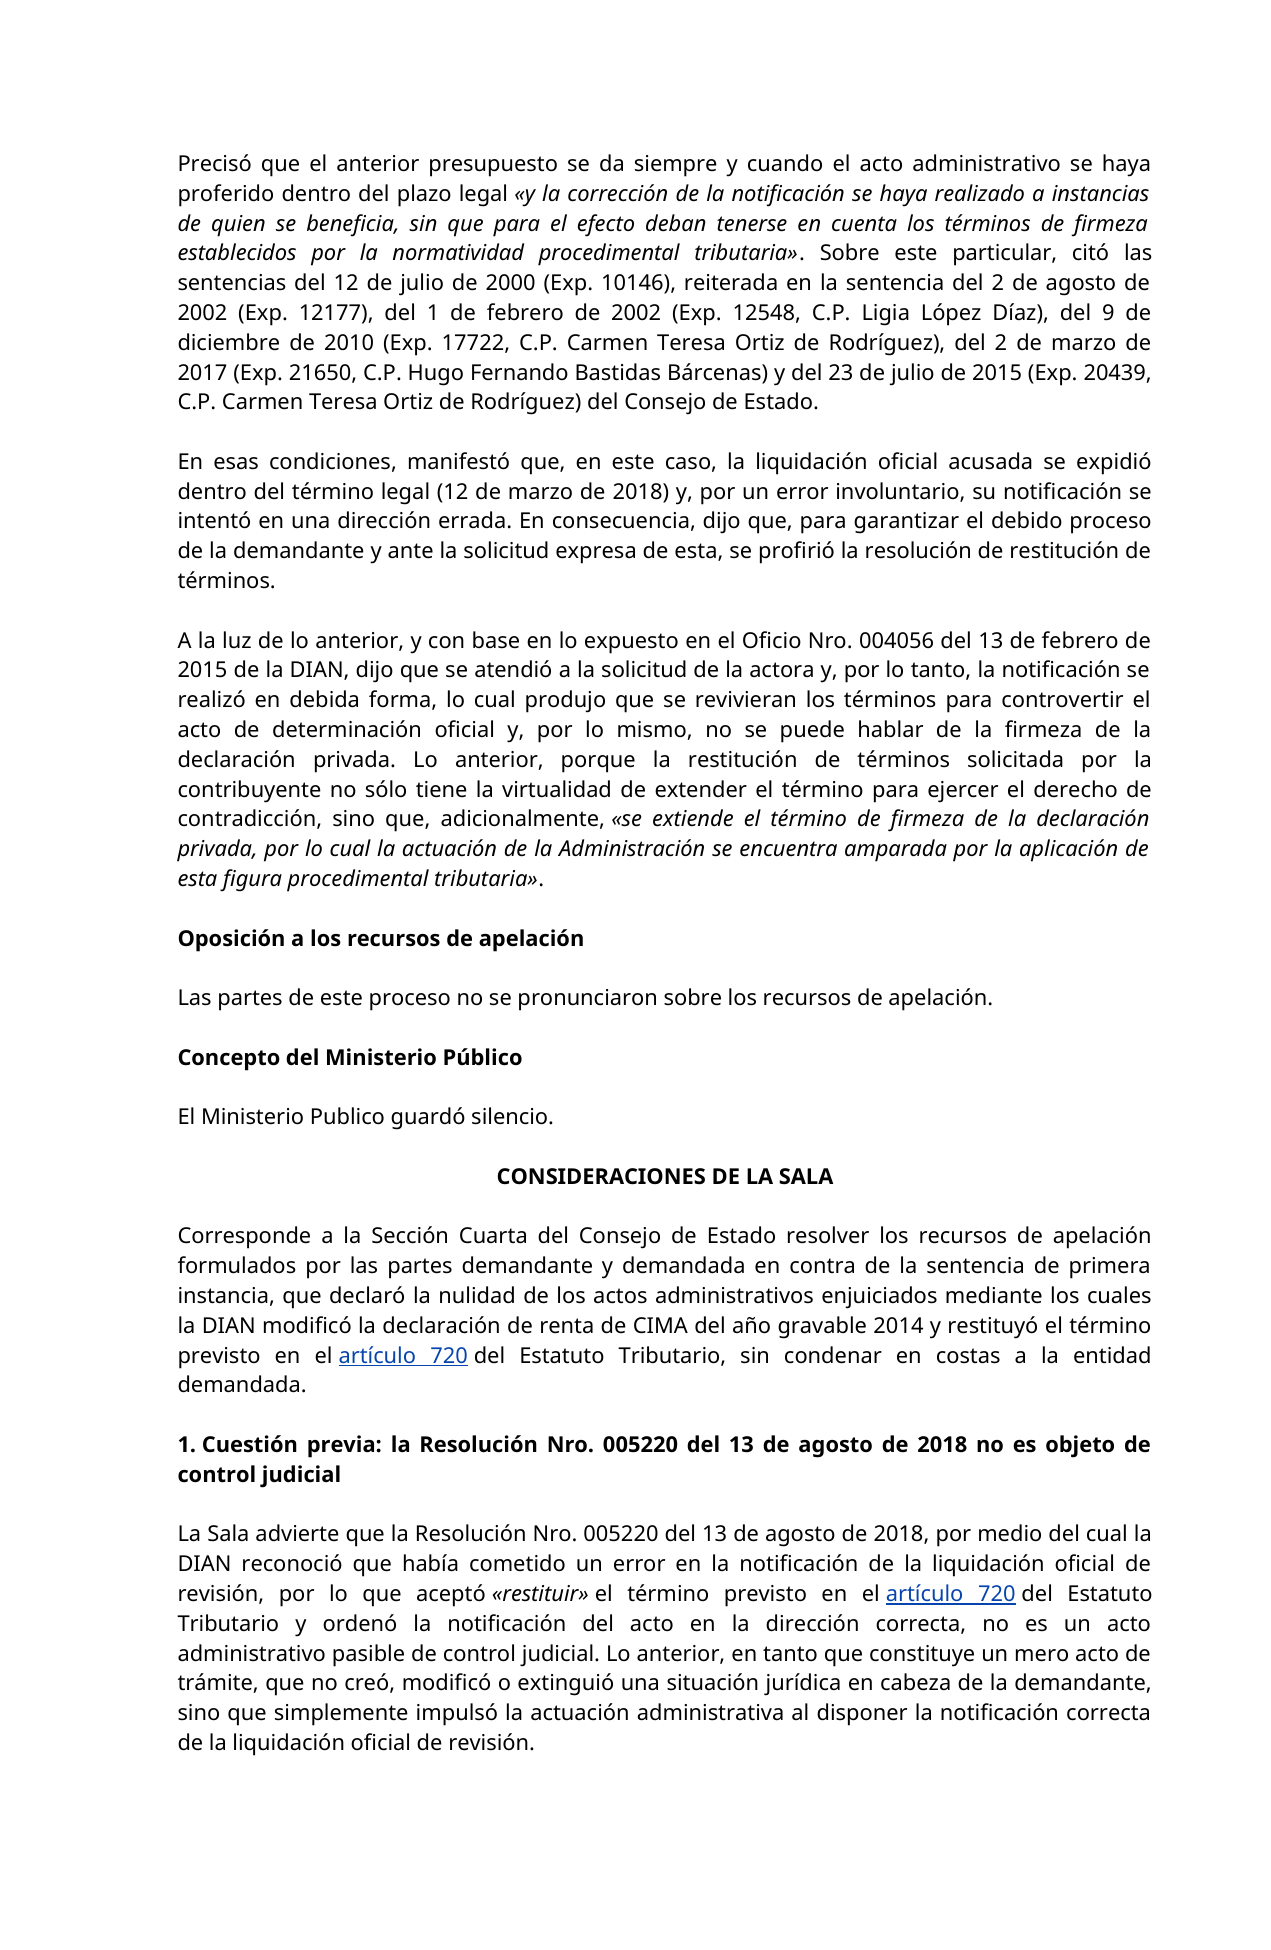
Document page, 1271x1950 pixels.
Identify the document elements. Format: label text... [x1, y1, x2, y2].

text Corresponde a la Sección Cuarta del Consejo de Estado resolver los recursos de apelación formulados por las partes demandante y demandada en contra de la sentencia de primera instancia, que declaró la nulidad de los actos administrativos enjuiciados mediante los cuales la DIAN modificó la declaración de renta de CIMA del año gravable 2014 y restituyó el término previsto en el artículo 720 del Estatuto Tributario, sin condenar en costas a la entidad demandada. [177, 1220, 1153, 1399]
text 1. Cuestión previa: la Resolución Nro. 005220 del 13 de agosto de 2018 no es objeto de control judicial [177, 1429, 1153, 1488]
text Precisó que el anterior presupuesto se da siempre y cuando el acto administrativo se haya proferido dentro del plazo legal «y la corrección de la notificación se haya realizado a instancias de quien se beneficia, sin que para el efecto deban tenerse en cuenta los términos de firmeza establecidos por la normatividad procedimental tributaria». Sobre este particular, citó las sentencias del 12 de julio de 2000 (Exp. 10146), reiterada en la sentencia del 2 de agosto de 2002 (Exp. 12177), del 1 de febrero de 2002 (Exp. 12548, C.P. Ligia López Díaz), del 9 de diciembre de 2010 (Exp. 17722, C.P. Carmen Teresa Ortiz de Rodríguez), del 2 de marzo de 2017 (Exp. 21650, C.P. Hugo Fernando Bastidas Bárcenas) y del 23 de julio de 2015 (Exp. 20439, C.P. Carmen Teresa Ortiz de Rodríguez) del Consejo de Estado. [177, 148, 1153, 416]
text Concepto del Ministerio Público [177, 1042, 1153, 1071]
text El Ministerio Publico guardó silencio. [177, 1101, 1153, 1131]
text Las partes de este proceso no se pronunciaron sobre los recursos de apelación. [177, 982, 1153, 1012]
text CONSIDERACIONES DE LA SALA [177, 1161, 1153, 1191]
text La Sala advierte que la Resolución Nro. 005220 del 13 de agosto de 2018, por medio del cual la DIAN reconoció que había cometido un error en la notificación de la liquidación oficial de revisión, por lo que aceptó «restituir» el término previsto en el artículo 720 del Estatuto Tributario y ordenó la notificación del acto en la dirección correcta, no es un acto administrativo pasible de control judicial. Lo anterior, en tanto que constituye un mero acto de trámite, que no creó, modificó o extinguió una situación jurídica en cabeza de la demandante, sino que simplemente impulsó la actuación administrativa al disponer la notificación correcta de la liquidación oficial de revisión. [177, 1518, 1153, 1757]
text Oposición a los recursos de apelación [177, 922, 1153, 952]
text En esas condiciones, manifestó que, en este caso, la liquidación oficial acusada se expidió dentro del término legal (12 de marzo de 2018) y, por un error involuntario, su notificación se intentó en una dirección errada. En consecuencia, dijo que, para garantizar el debido proceso de la demandante y ante la solicitud expresa de esta, se profirió la resolución de restitución de términos. [177, 446, 1153, 595]
text A la luz de lo anterior, y con base en lo expuesto en el Oficio Nro. 004056 del 13 de febrero de 2015 de la DIAN, dijo que se atendió a la solicitud de la actora y, por lo tanto, la notificación se realizó en debida forma, lo cual produjo que se revivieran los términos para controvertir el acto de determinación oficial y, por lo mismo, no se puede hablar de la firmeza de la declaración privada. Lo anterior, porque la restitución de términos solicitada por la contribuyente no sólo tiene la virtualidad de extender el término para ejercer el derecho de contradicción, sino que, adicionalmente, «se extiende el término de firmeza de la declaración privada, por lo cual la actuación de la Administración se encuentra amparada por la aplicación de esta figura procedimental tributaria». [177, 624, 1153, 893]
